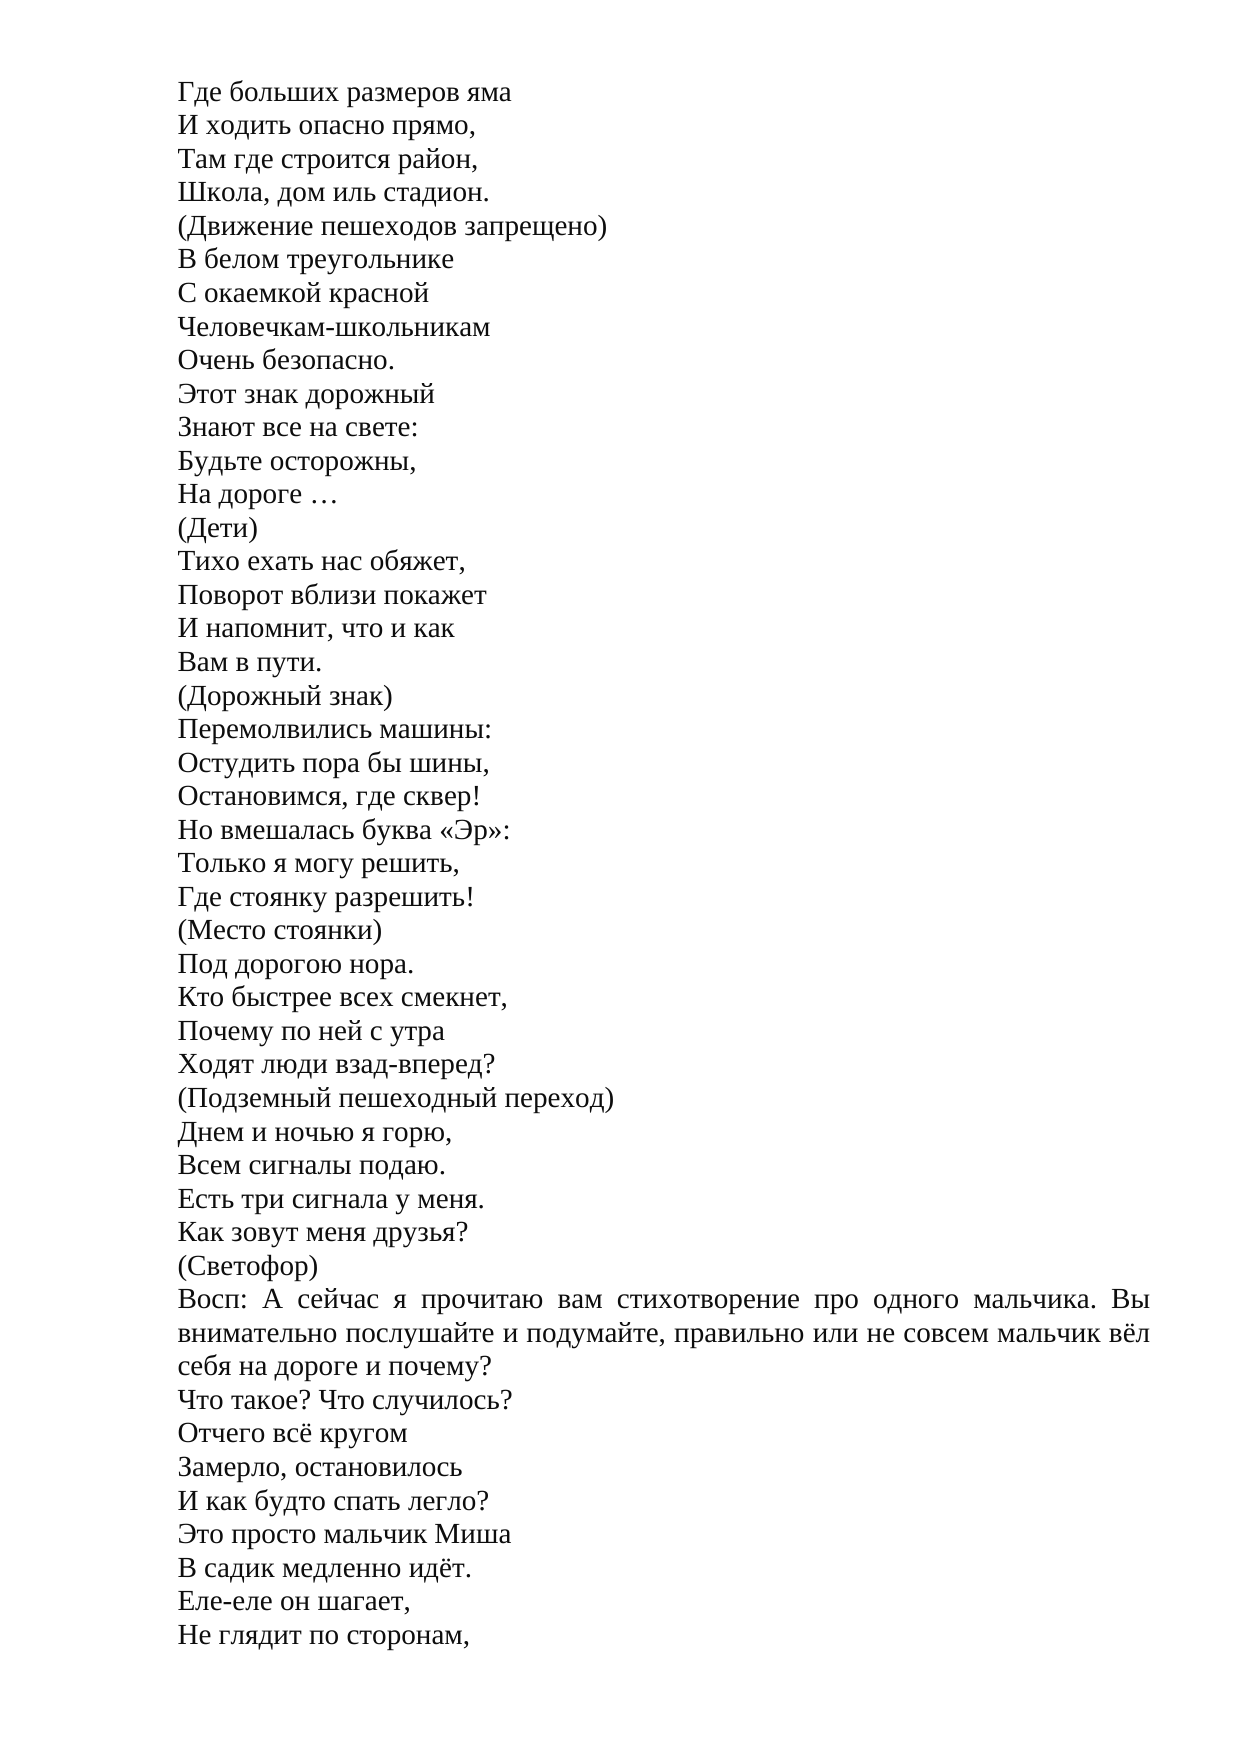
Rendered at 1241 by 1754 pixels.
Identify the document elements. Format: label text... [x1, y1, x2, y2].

text Ходят люди взад-вперед? [177, 1047, 1152, 1080]
text Человечкам-школьникам [177, 309, 1152, 342]
text Как зовут меня друзья? [177, 1214, 1152, 1248]
text Этот знак дорожный [177, 376, 1152, 409]
text (Движение пешеходов запрещено) [177, 208, 1152, 242]
text Отчего всё кругом [177, 1416, 1152, 1449]
text В белом треугольнике [177, 242, 1152, 275]
text Где больших размеров яма [177, 74, 1152, 107]
text (Светофор) [177, 1248, 1152, 1281]
text И напомнит, что и как [177, 611, 1152, 644]
text Кто быстрее всех смекнет, [177, 979, 1152, 1013]
text Но вмешалась буква «Эр»: [177, 812, 1152, 845]
text Под дорогою нора. [177, 946, 1152, 979]
text Там где строится район, [177, 141, 1152, 174]
text Тихо ехать нас обяжет, [177, 543, 1152, 577]
text Знают все на свете: [177, 409, 1152, 443]
text Еле-еле он шагает, [177, 1583, 1152, 1617]
text Поворот вблизи покажет [177, 577, 1152, 611]
text В садик медленно идёт. [177, 1550, 1152, 1583]
text (Дети) [177, 510, 1152, 543]
text Остановимся, где сквер! [177, 778, 1152, 812]
text (Место стоянки) [177, 912, 1152, 946]
text И ходить опасно прямо, [177, 107, 1152, 141]
text Замерло, остановилось [177, 1449, 1152, 1483]
text Вам в пути. [177, 644, 1152, 678]
text Что такое? Что случилось? [177, 1382, 1152, 1416]
text (Дорожный знак) [177, 678, 1152, 711]
text Не глядит по сторонам, [177, 1617, 1152, 1650]
text Днем и ночью я горю, [177, 1114, 1152, 1147]
text Это просто мальчик Миша [177, 1516, 1152, 1550]
text Есть три сигнала у меня. [177, 1181, 1152, 1214]
text И как будто спать легло? [177, 1483, 1152, 1516]
text Восп: А сейчас я прочитаю вам стихотворение про одного мальчика. Вы внимательно послушайте и подумайте, правильно или не совсем мальчик вёл себя на дороге и почему? [177, 1281, 1152, 1382]
text Будьте осторожны, [177, 443, 1152, 476]
text С окаемкой красной [177, 275, 1152, 309]
text Очень безопасно. [177, 342, 1152, 376]
text Только я могу решить, [177, 845, 1152, 879]
text Остудить пора бы шины, [177, 745, 1152, 778]
text Всем сигналы подаю. [177, 1147, 1152, 1181]
text Перемолвились машины: [177, 711, 1152, 745]
text Школа, дом иль стадион. [177, 174, 1152, 208]
text Где стоянку разрешить! [177, 879, 1152, 912]
text (Подземный пешеходный переход) [177, 1080, 1152, 1114]
text На дороге … [177, 476, 1152, 510]
text Почему по ней с утра [177, 1013, 1152, 1047]
